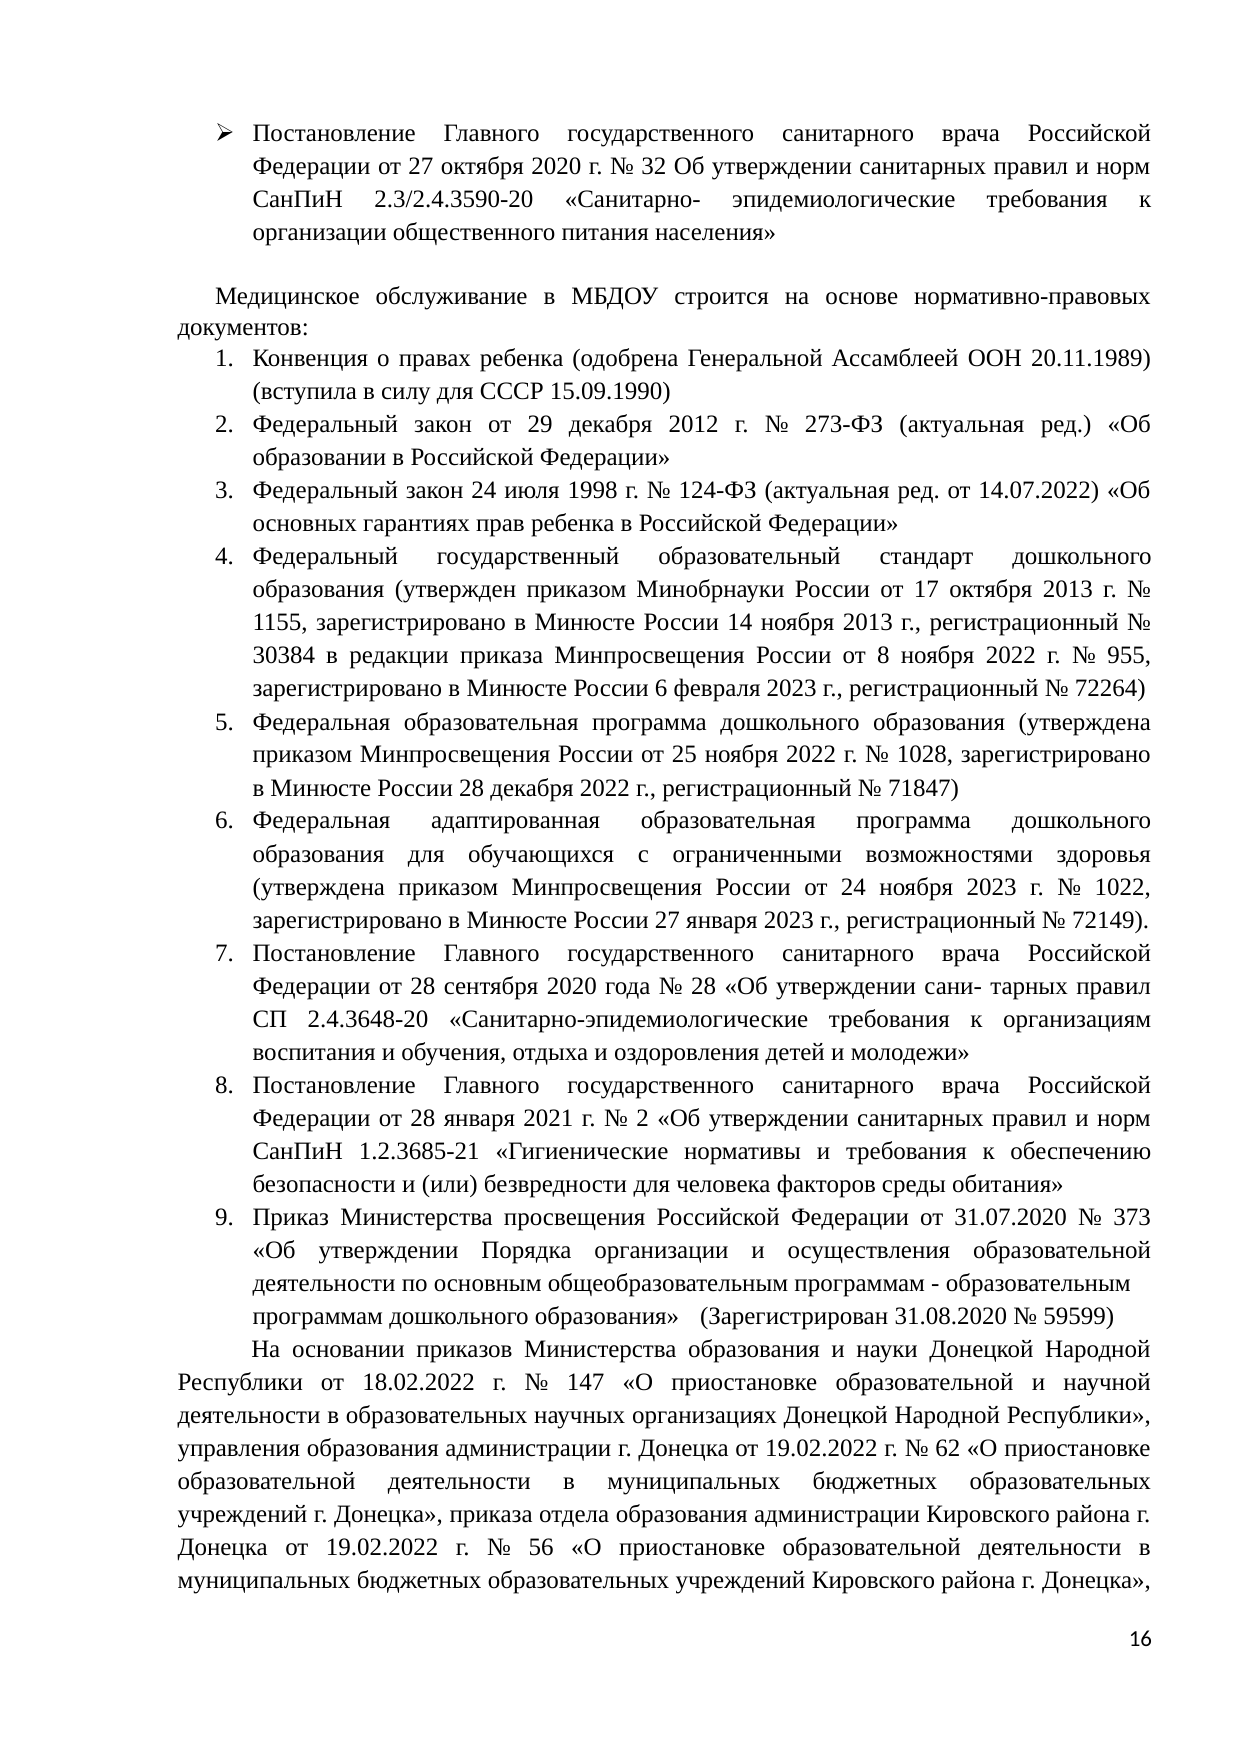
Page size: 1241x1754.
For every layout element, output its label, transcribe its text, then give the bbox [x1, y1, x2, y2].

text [177, 1334, 1152, 1594]
text Медицинское обслуживание в МБДОУ строится на основе нормативно-правовых документов: [177, 281, 1152, 341]
list Федеральная адаптированная образовательная программа дошкольного образования для обучающихся с ограниченными возможностями здоровья (утверждена приказом Минпросвещения России от 24 ноября 2023 г. № 1022, зарегистрировано в Минюсте России 27 января 2023 г., регистрационный № 72149). [215, 806, 1152, 933]
list Постановление Главного государственного санитарного врача Российской Федерации от 27 октября 2020 г. № 32 Об утверждении санитарных правил и норм СанПиН 2.3/2.4.3590-20 «Санитарно- эпидемиологические требования к организации общественного питания населения» [215, 118, 1152, 246]
list Федеральный закон от 29 декабря 2012 г. № 273-ФЗ (актуальная ред.) «Об образовании в Российской Федерации» [215, 409, 1152, 471]
list Постановление Главного государственного санитарного врача Российской Федерации от 28 сентября 2020 года № 28 «Об утверждении сани- тарных правил СП 2.4.3648-20 «Санитарно-эпидемиологические требования к организациям воспитания и обучения, отдыха и оздоровления детей и молодежи» [215, 938, 1152, 1066]
list Федеральная образовательная программа дошкольного образования (утверждена приказом Минпросвещения России от 25 ноября 2022 г. № 1028, зарегистрировано в Минюсте России 28 декабря 2022 г., регистрационный № 71847) [215, 707, 1152, 801]
list Приказ Министерства просвещения Российской Федерации от 31.07.2020 № 373 «Об утверждении Порядка организации и осуществления образовательной деятельности по основным общеобразовательным программам - образовательным программам дошкольного образования» (Зарегистрирован 31.08.2020 № 59599) [215, 1202, 1152, 1330]
list Постановление Главного государственного санитарного врача Российской Федерации от 28 января 2021 г. № 2 «Об утверждении санитарных правил и норм СанПиН 1.2.3685-21 «Гигиенические нормативы и требования к обеспечению безопасности и (или) безвредности для человека факторов среды обитания» [215, 1070, 1152, 1198]
list Федеральный государственный образовательный стандарт дошкольного образования (утвержден приказом Минобрнауки России от 17 октября 2013 г. № 1155, зарегистрировано в Минюсте России 14 ноября 2013 г., регистрационный № 30384 в редакции приказа Минпросвещения России от 8 ноября 2022 г. № 955, зарегистрировано в Минюсте России 6 февраля 2023 г., регистрационный № 72264) [215, 541, 1152, 702]
list Конвенция о правах ребенка (одобрена Генеральной Ассамблеей ООН 20.11.1989) (вступила в силу для СССР 15.09.1990) [215, 343, 1152, 405]
list Федеральный закон 24 июля 1998 г. № 124-ФЗ (актуальная ред. от 14.07.2022) «Об основных гарантиях прав ребенка в Российской Федерации» [215, 475, 1152, 537]
